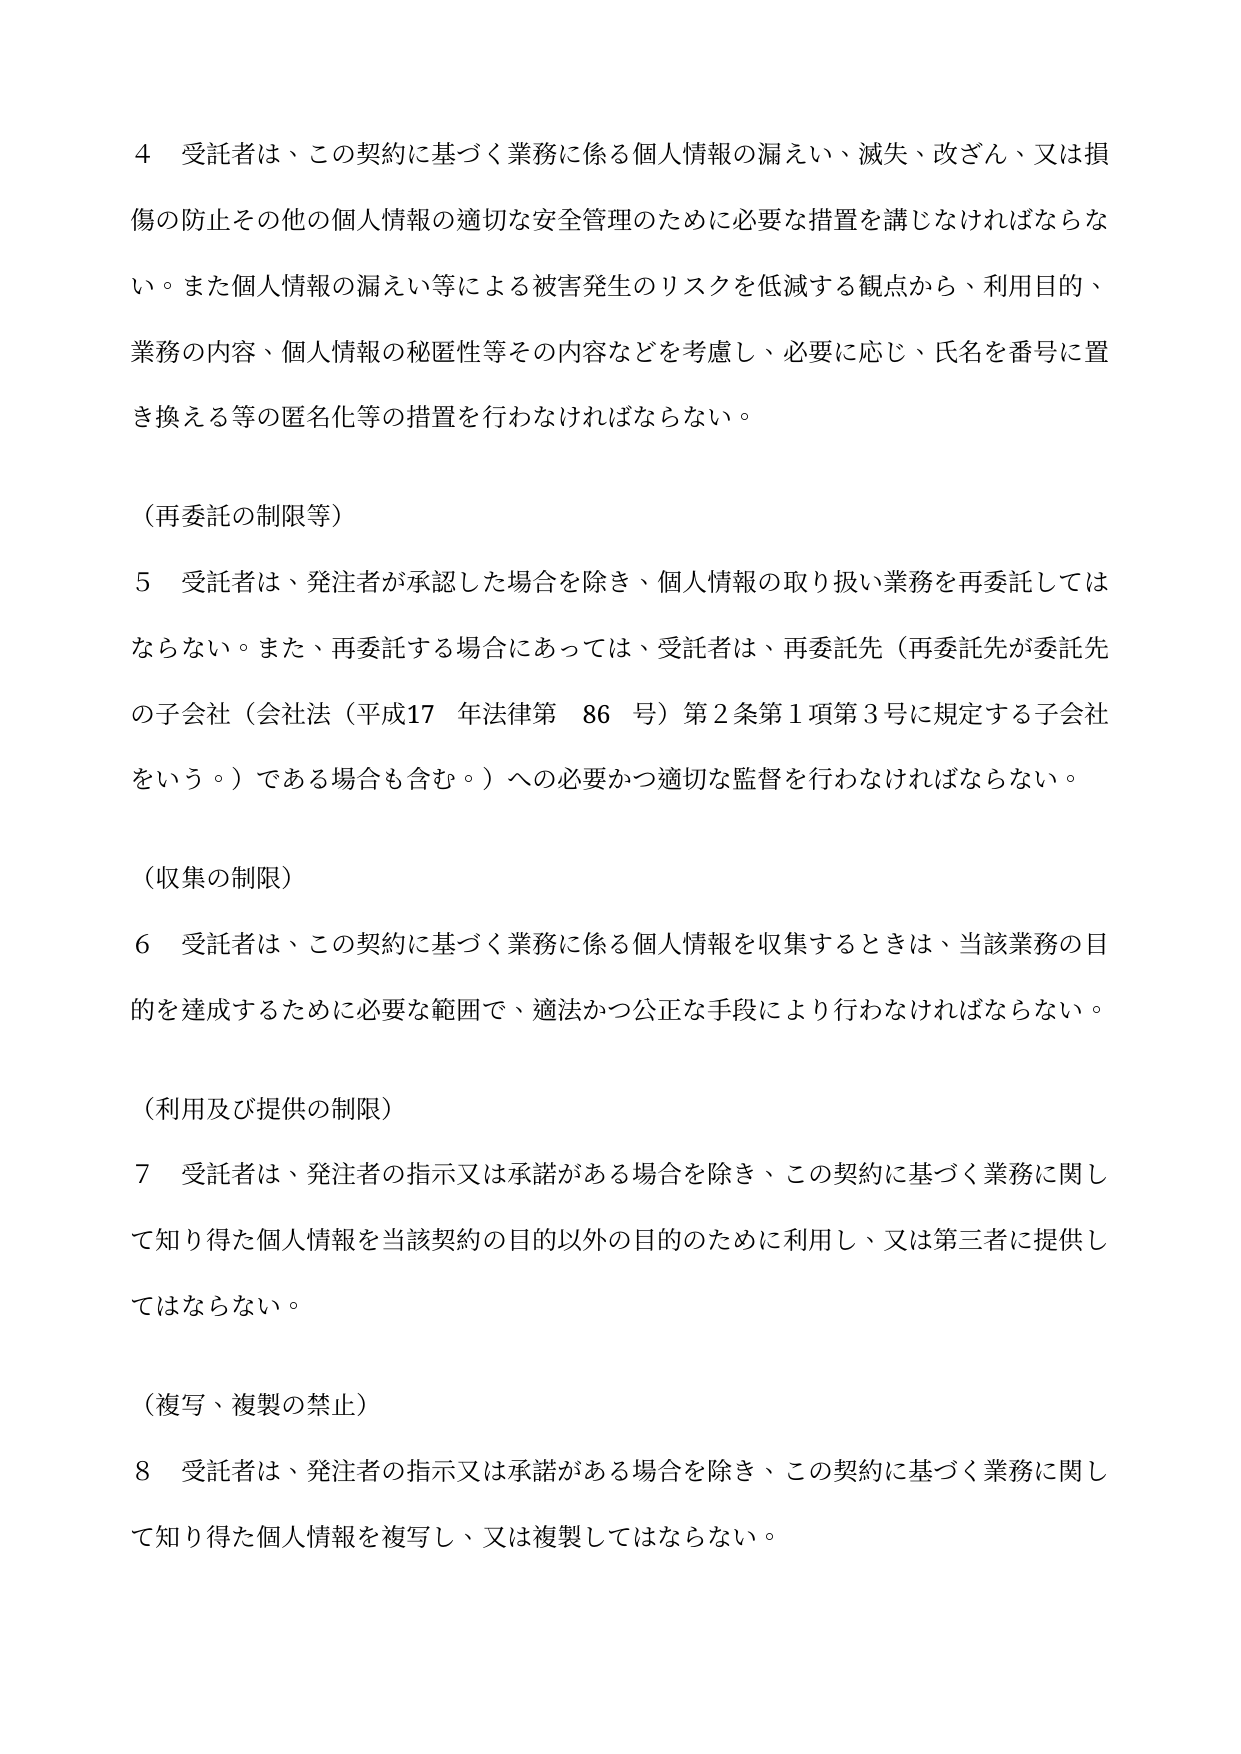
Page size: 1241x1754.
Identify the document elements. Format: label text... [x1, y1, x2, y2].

text （再委託の制限等） [131, 482, 1109, 548]
text ８ 受託者は、発注者の指示又は承諾がある場合を除き、この契約に基づく業務に関して知り得た個人情報を複写し、又は複製してはならない。 [131, 1437, 1109, 1568]
text ７ 受託者は、発注者の指示又は承諾がある場合を除き、この契約に基づく業務に関して知り得た個人情報を当該契約の目的以外の目的のために利用し、又は第三者に提供してはならない。 [131, 1140, 1109, 1338]
text ５ 受託者は、発注者が承認した場合を除き、個人情報の取り扱い業務を再委託してはならない。また、再委託する場合にあっては、受託者は、再委託先（再委託先が委託先の子会社（会社法（平成17 年法律第 86 号）第２条第１項第３号に規定する子会社をいう。）である場合も含む。）への必要かつ適切な監督を行わなければならない。 [131, 548, 1109, 811]
text （複写、複製の禁止） [131, 1371, 1109, 1437]
text ６ 受託者は、この契約に基づく業務に係る個人情報を収集するときは、当該業務の目的を達成するために必要な範囲で、適法かつ公正な手段により行わなければならない。 [131, 910, 1109, 1042]
text （収集の制限） [131, 844, 1109, 910]
text ４ 受託者は、この契約に基づく業務に係る個人情報の漏えい、滅失、改ざん、又は損傷の防止その他の個人情報の適切な安全管理のために必要な措置を講じなければならない。また個人情報の漏えい等による被害発生のリスクを低減する観点から、利用目的、業務の内容、個人情報の秘匿性等その内容などを考慮し、必要に応じ、氏名を番号に置き換える等の匿名化等の措置を行わなければならない。 [131, 120, 1109, 449]
text （利用及び提供の制限） [131, 1074, 1109, 1140]
